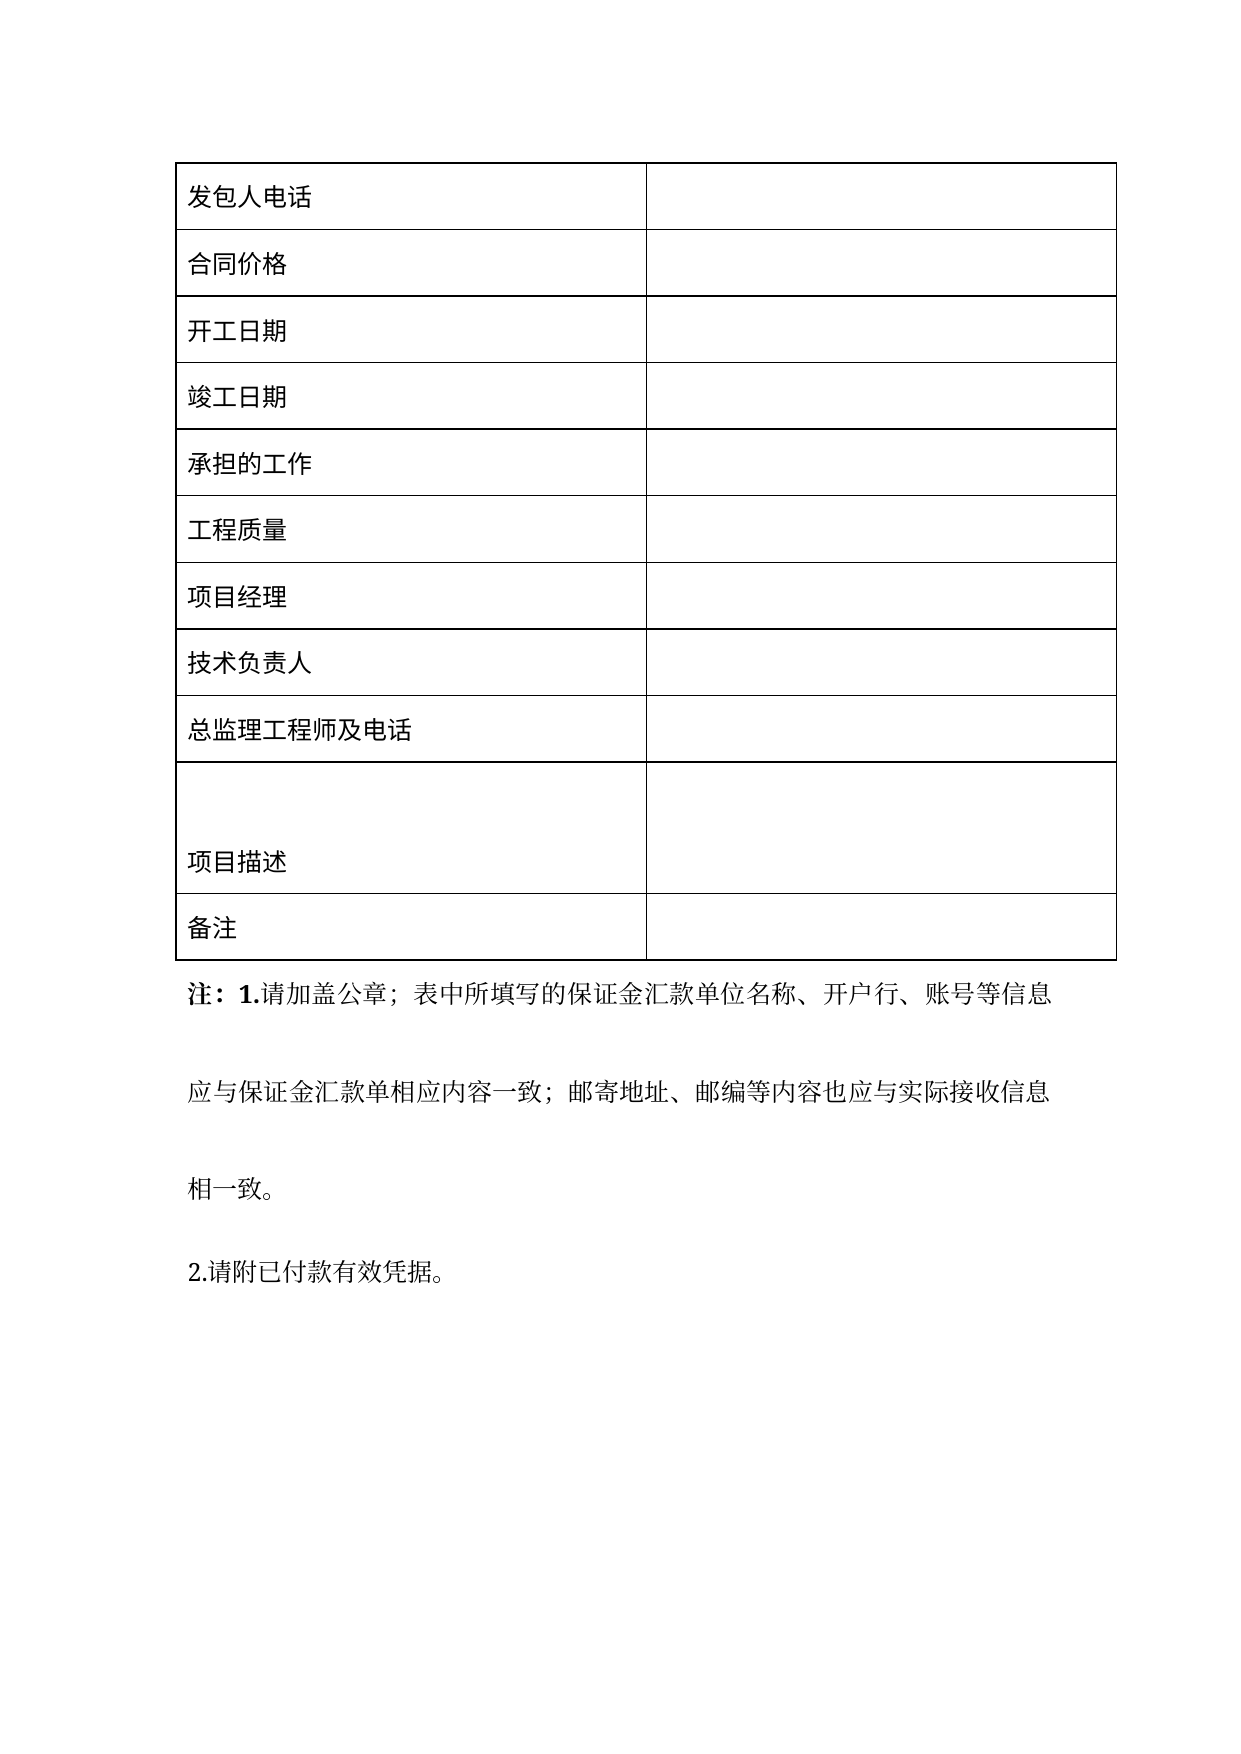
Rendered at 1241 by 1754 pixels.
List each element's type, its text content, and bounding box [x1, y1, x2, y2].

table_cell [647, 496, 1116, 561]
table_cell 总监理工程师及电话 [177, 696, 646, 761]
table_cell 项目描述 [177, 763, 646, 893]
table_cell [647, 164, 1116, 228]
table_cell [647, 763, 1116, 893]
table_cell [647, 630, 1116, 694]
table_cell 承担的工作 [177, 430, 646, 495]
table_cell [647, 696, 1116, 761]
table_cell [647, 563, 1116, 628]
table_cell 开工日期 [177, 297, 646, 362]
table_cell 合同价格 [177, 230, 646, 295]
text 注：1.请加盖公章；表中所填写的保证金汇款单位名称、开户行、账号等信息应与保证金汇款单相应内容一致；邮寄地址、邮编等内容也应与实际接收信息相一致。 [187, 961, 1053, 1221]
table_cell [647, 297, 1116, 362]
table_cell 工程质量 [177, 496, 646, 561]
table_cell [647, 894, 1116, 959]
table_cell [647, 230, 1116, 295]
table_cell [647, 430, 1116, 495]
table_cell 竣工日期 [177, 363, 646, 428]
table_cell [647, 363, 1116, 428]
table_cell 发包人电话 [177, 164, 646, 228]
table_cell 项目经理 [177, 563, 646, 628]
table_cell 技术负责人 [177, 630, 646, 694]
text 2.请附已付款有效凭据。 [187, 1239, 1053, 1304]
table_cell 备注 [177, 894, 646, 959]
